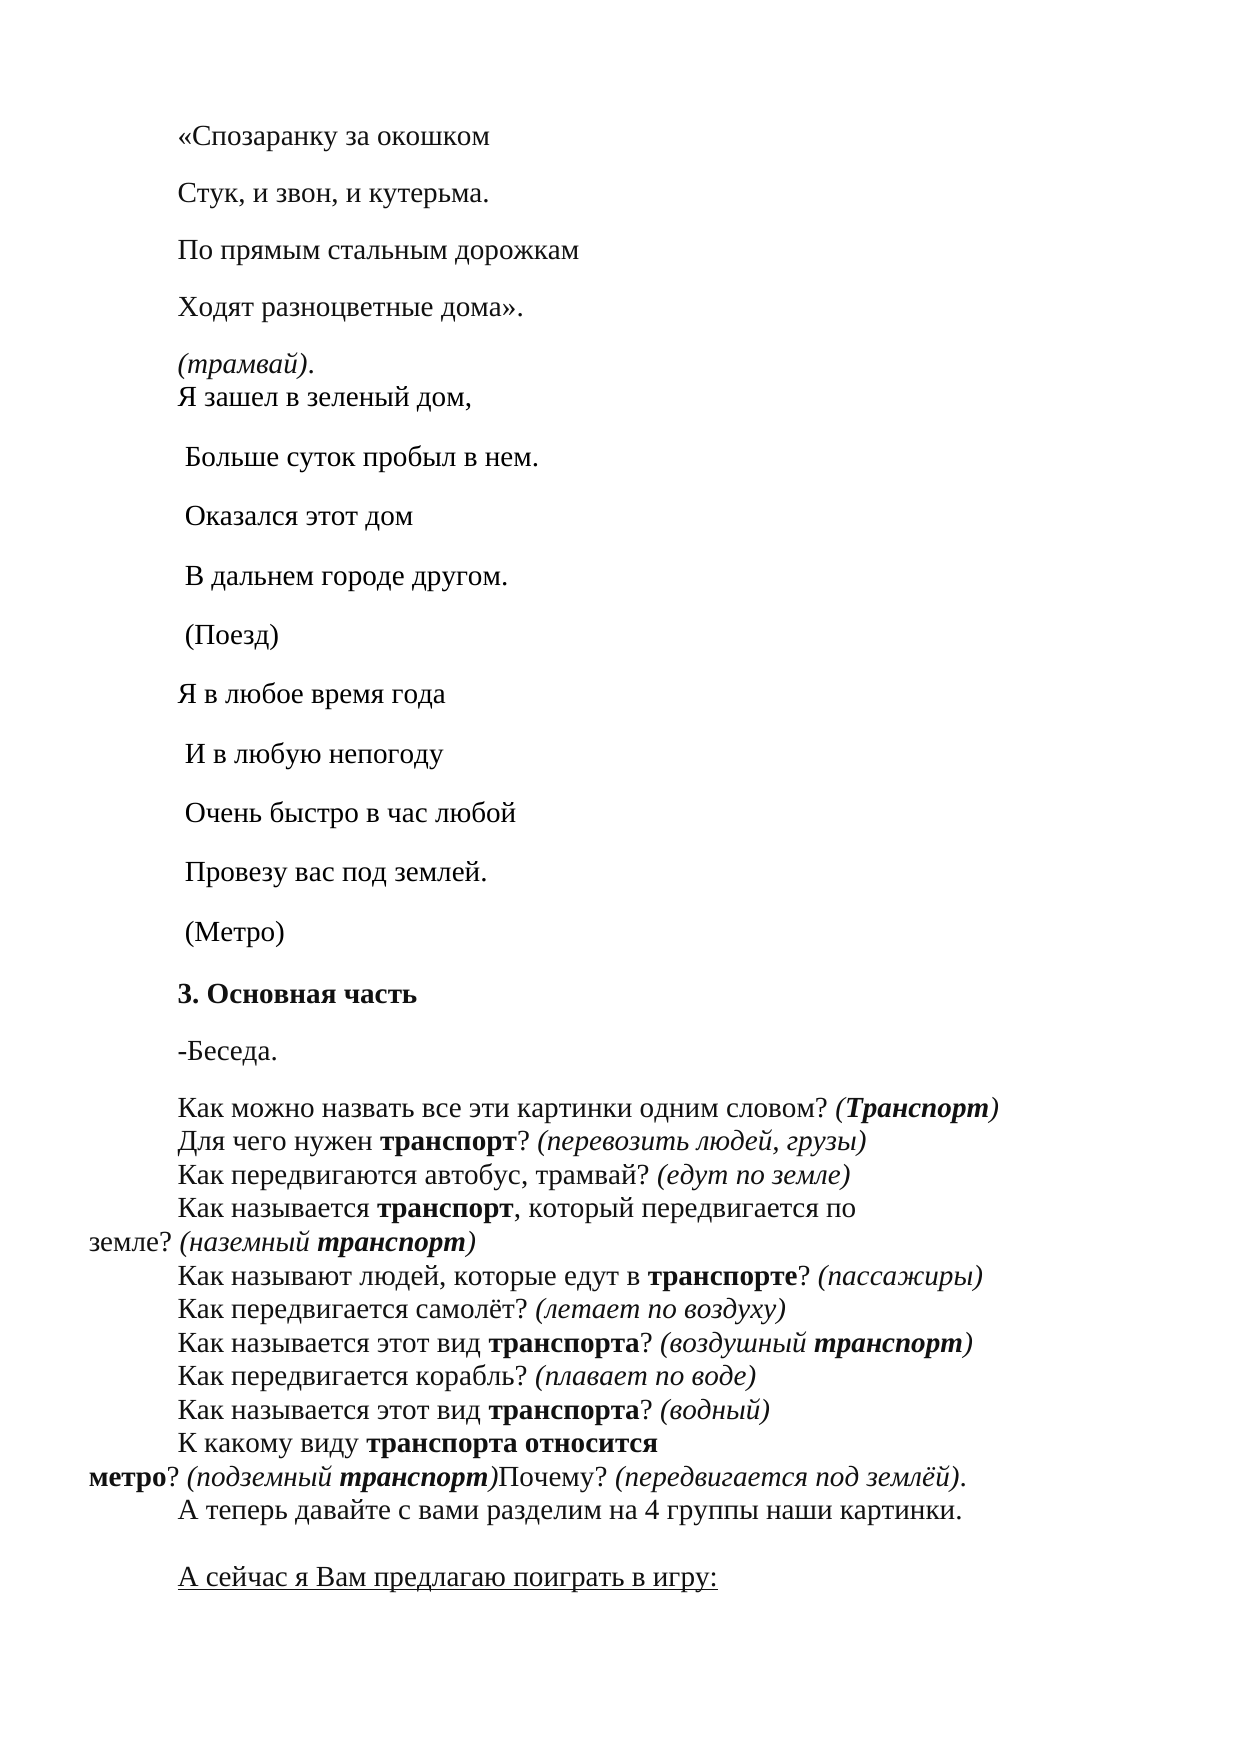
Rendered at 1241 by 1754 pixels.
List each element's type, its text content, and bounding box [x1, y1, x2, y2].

text В дальнем городе другом. [177, 558, 1152, 591]
text Я в любое время года [177, 676, 1152, 710]
text (трамвай). [88, 346, 1152, 379]
text Очень быстро в час любой [177, 795, 1152, 829]
text Как называется транспорт, который передвигается по земле? (наземный транспорт) [88, 1191, 1152, 1258]
text «Спозаранку за окошком [88, 118, 1152, 152]
text Ходят разноцветные дома». [88, 289, 1152, 323]
text Как передвигаются автобус, трамвай? (едут по земле) [88, 1157, 1152, 1191]
text Как называется этот вид транспорта? (водный) [88, 1392, 1152, 1425]
text Как передвигается самолёт? (летает по воздуху) [88, 1291, 1152, 1325]
text Я зашел в зеленый дом, [177, 379, 1152, 413]
text А теперь давайте с вами разделим на 4 группы наши картинки. [88, 1492, 1152, 1526]
text Как называют людей, которые едут в транспорте? (пассажиры) [88, 1258, 1152, 1291]
text (Поезд) [177, 617, 1152, 651]
text Больше суток пробыл в нем. [177, 439, 1152, 472]
text И в любую непогоду [177, 736, 1152, 769]
text Оказался этот дом [177, 498, 1152, 532]
text К какому виду транспорта относится метро? (подземный транспорт)Почему? (передвигается под землёй). [88, 1425, 1152, 1492]
text Как можно назвать все эти картинки одним словом? (Транспорт) [88, 1090, 1152, 1123]
text -Беседа. [88, 1033, 1152, 1066]
text (Метро) [177, 914, 1152, 947]
text Как передвигается корабль? (плавает по воде) [88, 1358, 1152, 1392]
text 3. Основная часть [88, 976, 1152, 1009]
text Как называется этот вид транспорта? (воздушный транспорт) [88, 1325, 1152, 1358]
text А сейчас я Вам предлагаю поиграть в игру: [88, 1559, 1152, 1593]
text По прямым стальным дорожкам [88, 232, 1152, 266]
text Провезу вас под землей. [177, 854, 1152, 888]
text Стук, и звон, и кутерьма. [88, 175, 1152, 209]
text Для чего нужен транспорт? (перевозить людей, грузы) [88, 1123, 1152, 1157]
